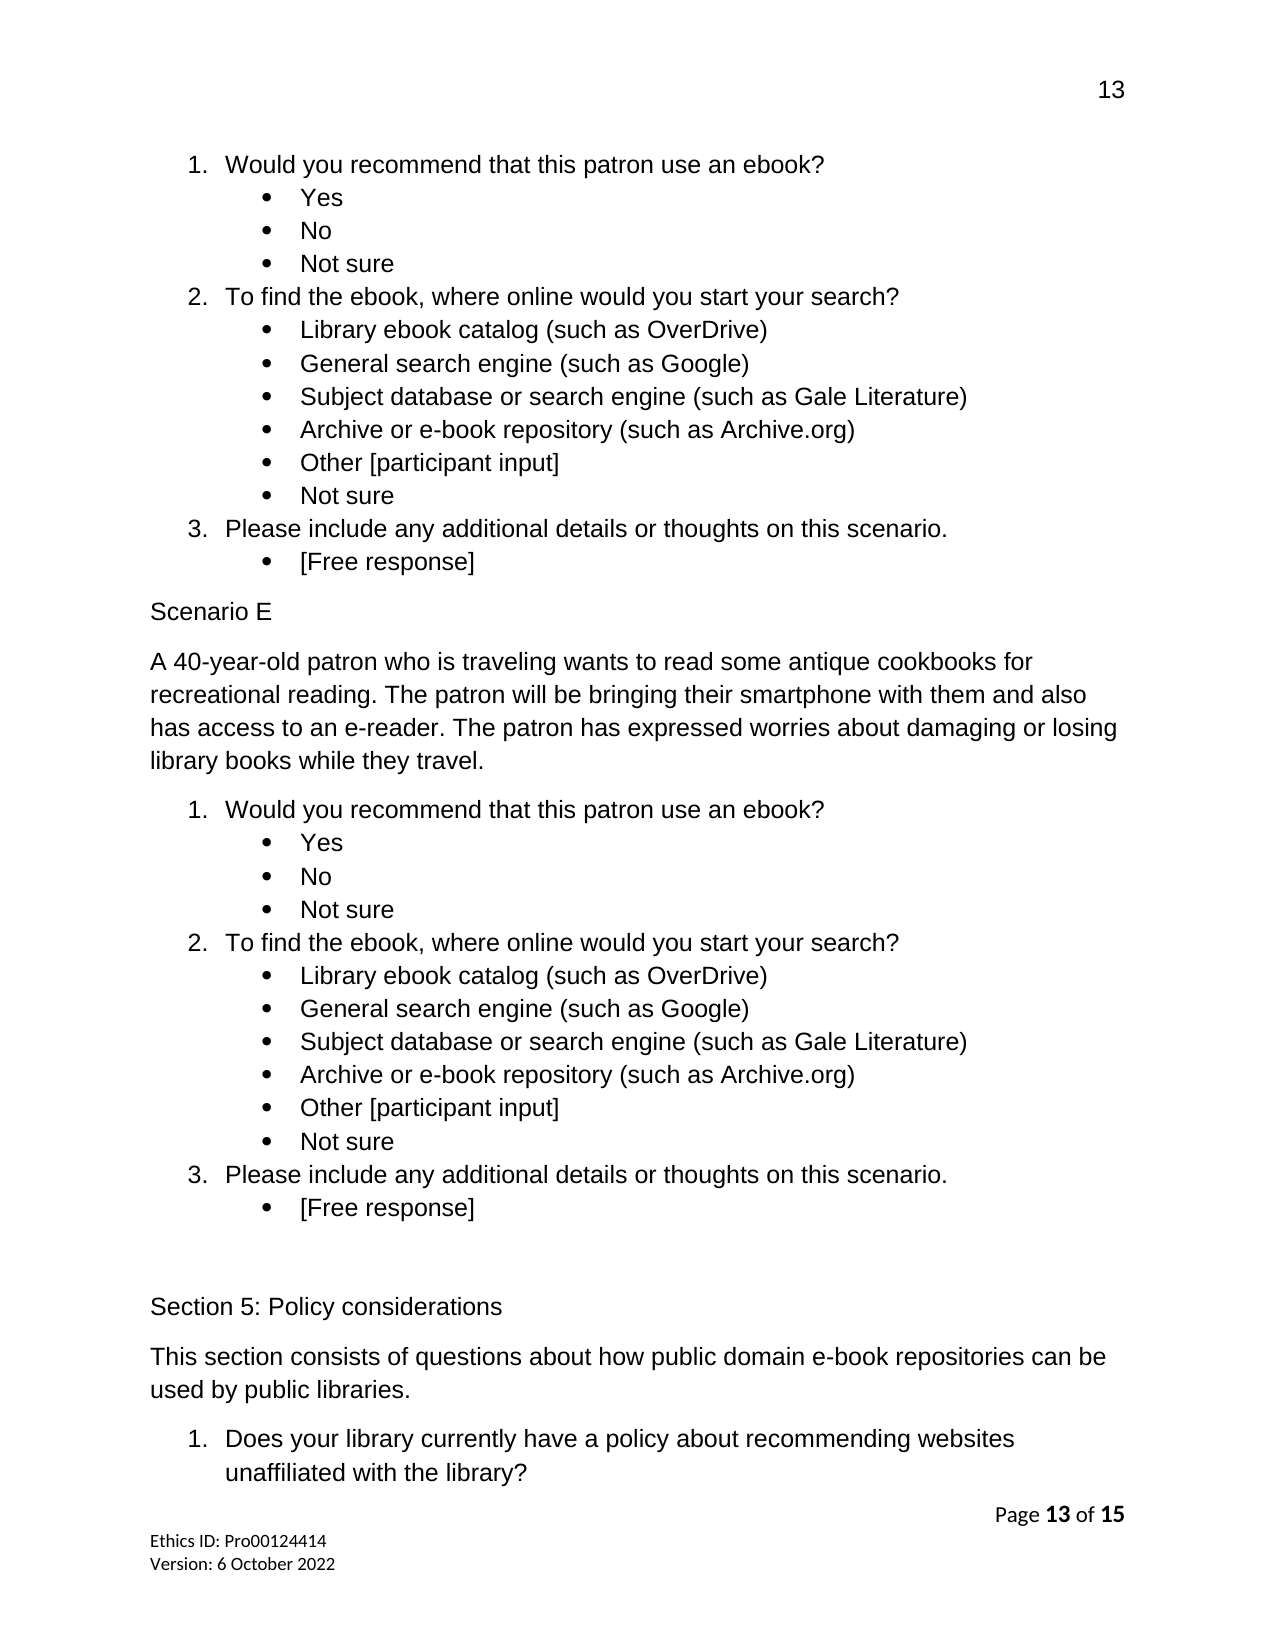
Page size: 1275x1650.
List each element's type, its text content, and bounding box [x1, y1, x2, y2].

list Please include any additional details or thoughts on this scenario. [187, 1159, 1125, 1188]
list No [262, 216, 1125, 245]
list Yes [262, 828, 1125, 857]
list General search engine (such as Google) [262, 994, 1125, 1023]
text Section 5: Policy considerations [150, 1292, 1125, 1321]
list [Free response] [262, 547, 1125, 576]
list Other [participant input] [262, 448, 1125, 477]
list Subject database or search engine (such as Gale Literature) [262, 382, 1125, 411]
list Not sure [262, 481, 1125, 510]
list Archive or e-book repository (such as Archive.org) [262, 1060, 1125, 1089]
list Not sure [262, 895, 1125, 923]
text Scenario E [150, 597, 1125, 626]
list Subject database or search engine (such as Gale Literature) [262, 1027, 1125, 1056]
list Not sure [262, 1126, 1125, 1155]
list To find the ebook, where online would you start your search? [187, 282, 1125, 311]
text This section consists of questions about how public domain e-book repositories can be used by public libraries. [150, 1342, 1125, 1403]
list General search engine (such as Google) [262, 348, 1125, 377]
list Library ebook catalog (such as OverDrive) [262, 315, 1125, 344]
list To find the ebook, where online would you start your search? [187, 928, 1125, 957]
text A 40-year-old patron who is traveling wants to read some antique cookbooks for recreational reading. The patron will be bringing their smartphone with them and also has access to an e-reader. The patron has expressed worries about damaging or losing library books while they travel. [150, 647, 1125, 774]
list Other [participant input] [262, 1093, 1125, 1122]
list Library ebook catalog (such as OverDrive) [262, 961, 1125, 990]
list Yes [262, 183, 1125, 212]
list Does your library currently have a policy about recommending websites unaffiliated with the library? [187, 1424, 1125, 1486]
list Archive or e-book repository (such as Archive.org) [262, 415, 1125, 444]
list Not sure [262, 249, 1125, 278]
list Would you recommend that this patron use an ebook? [187, 150, 1125, 179]
list Please include any additional details or thoughts on this scenario. [187, 514, 1125, 543]
list Would you recommend that this patron use an ebook? [187, 795, 1125, 824]
list No [262, 862, 1125, 890]
list [Free response] [262, 1193, 1125, 1221]
